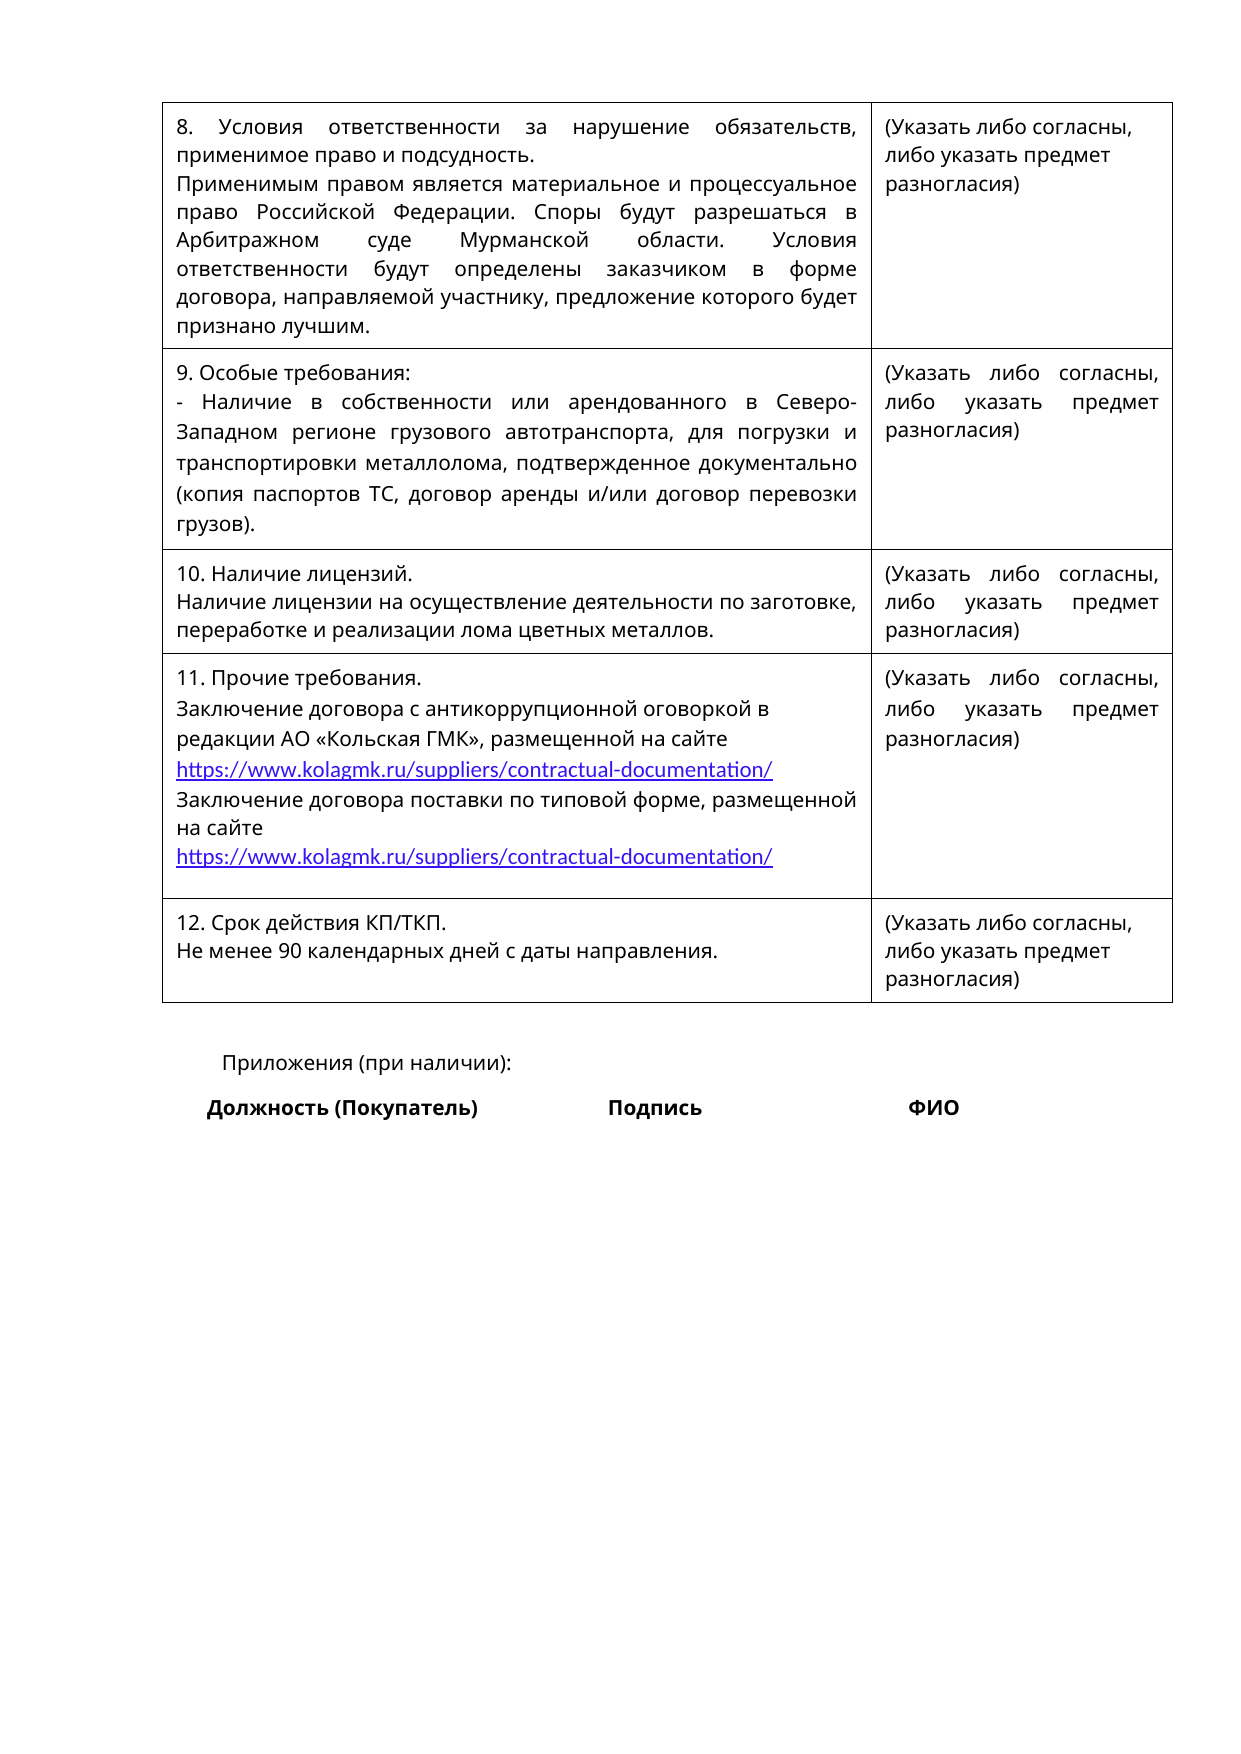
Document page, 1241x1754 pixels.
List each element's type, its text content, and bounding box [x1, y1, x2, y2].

table_cell (Указать либо согласны, либо указать предмет разногласия) [872, 550, 1172, 653]
table_cell (Указать либо согласны, либо указать предмет разногласия) [872, 899, 1172, 1002]
table_cell (Указать либо согласны, либо указать предмет разногласия) [872, 349, 1172, 549]
table_cell 8. Условия ответственности за нарушение обязательств, применимое право и подсудность. Применимым правом является материальное и процессуальное право Российской Федерации. Споры будут разрешаться в Арбитражном суде Мурманской области. Условия ответственности будут определены заказчиком в форме договора, направляемой участнику, предложение которого будет признано лучшим. [163, 103, 871, 348]
text Приложения (при наличии): [148, 1048, 1152, 1077]
table_cell 9. Особые требования: - Наличие в собственности или арендованного в Северо-Западном регионе грузового автотранспорта, для погрузки и транспортировки металлолома, подтвержденное документально (копия паспортов ТС, договор аренды и/или договор перевозки грузов). [163, 349, 871, 549]
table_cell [872, 103, 1172, 348]
table_cell 10. Наличие лицензий. Наличие лицензии на осуществление деятельности по заготовке, переработке и реализации лома цветных металлов. [163, 550, 871, 653]
table_cell 11. Прочие требования. Заключение договора с антикоррупционной оговоркой в редакции АО «Кольская ГМК», размещенной на сайте https://www.kolagmk.ru/suppliers/contractual-documentation/ Заключение договора поставки по типовой форме, размещенной на сайте https://www.kolagmk.ru/suppliers/contractual-documentation/ [163, 654, 871, 898]
table_cell 12. Срок действия КП/ТКП. Не менее 90 календарных дней с даты направления. [163, 899, 871, 1002]
text Должность (Покупатель) Подпись ФИО [148, 1093, 1152, 1122]
table_cell (Указать либо согласны, либо указать предмет разногласия) [872, 654, 1172, 898]
